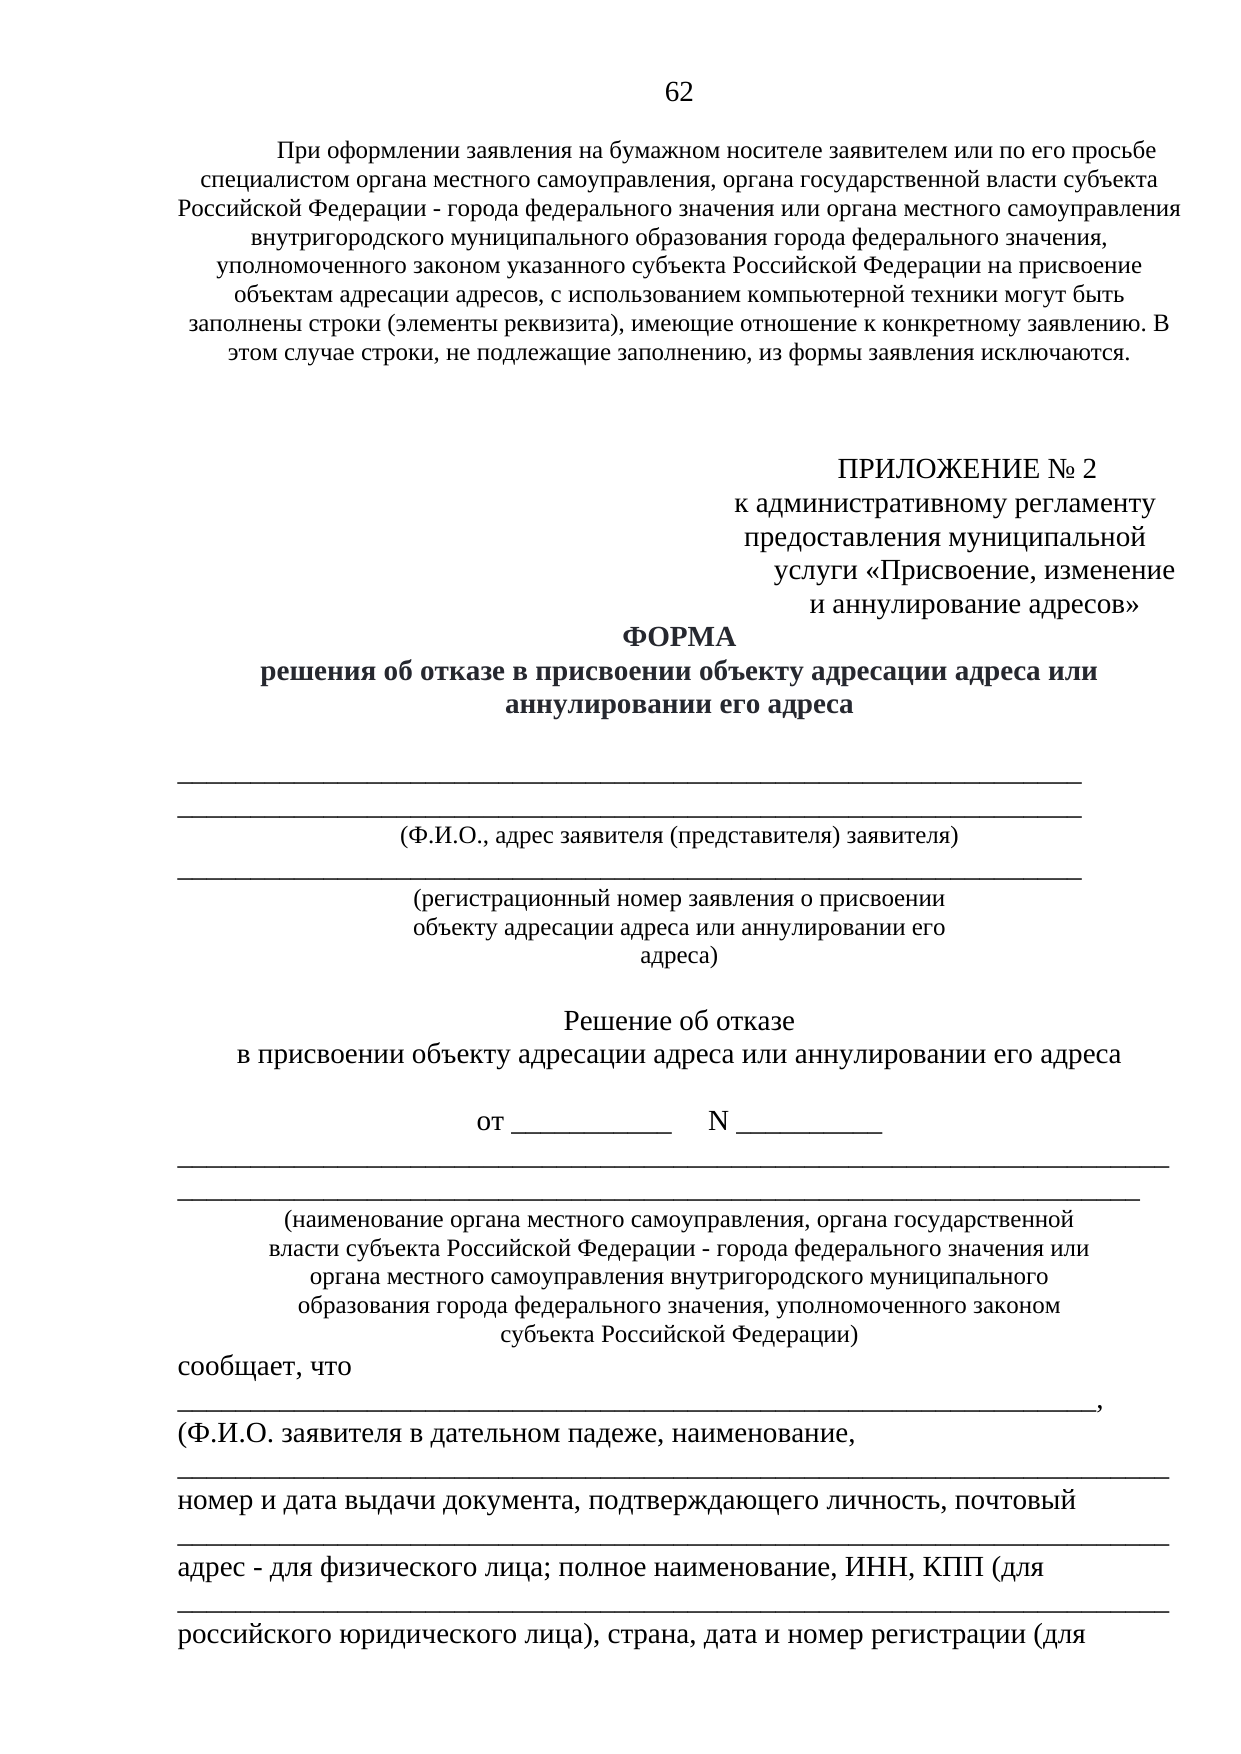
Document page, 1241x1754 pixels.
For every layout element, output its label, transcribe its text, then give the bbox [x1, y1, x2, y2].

text номер и дата выдачи документа, подтверждающего личность, почтовый [177, 1482, 1181, 1515]
text ______________________________________________________________ [177, 787, 1181, 821]
text к административному регламенту [709, 485, 1181, 519]
text ______________________________________________________________________________________________________________________________________ [177, 1137, 1181, 1204]
text ____________________________________________________________________ [177, 1582, 1181, 1616]
text адреса) [177, 940, 1181, 969]
text от ___________ N __________ [177, 1103, 1181, 1137]
text предоставления муниципальной [709, 519, 1181, 552]
text Решение об отказе [177, 1003, 1181, 1036]
text образования города федерального значения, уполномоченного законом [177, 1290, 1181, 1319]
text сообщает, что [177, 1348, 1181, 1381]
text услуги «Присвоение, изменение и аннулирование адресов» [768, 552, 1181, 619]
text власти субъекта Российской Федерации - города федерального значения или [177, 1233, 1181, 1261]
text ____________________________________________________________________ [177, 1515, 1181, 1549]
text ПРИЛОЖЕНИЕ № 2 [753, 452, 1181, 485]
text решения об отказе в присвоении объекту адресации адреса или [177, 653, 1181, 686]
text в присвоении объекту адресации адреса или аннулировании его адреса [177, 1036, 1181, 1070]
text субъекта Российской Федерации) [177, 1319, 1181, 1348]
text объекту адресации адреса или аннулировании его [177, 912, 1181, 940]
text При оформлении заявления на бумажном носителе заявителем или по его просьбе специалистом органа местного самоуправления, органа государственной власти субъекта Российской Федерации - города федерального значения или органа местного самоуправления внутригородского муниципального образования города федерального значения, уполномоченного законом указанного субъекта Российской Федерации на присвоение объектам адресации адресов, с использованием компьютерной техники могут быть заполнены строки (элементы реквизита), имеющие отношение к конкретному заявлению. В этом случае строки, не подлежащие заполнению, из формы заявления исключаются. [177, 135, 1181, 365]
text (регистрационный номер заявления о присвоении [177, 883, 1181, 912]
text аннулировании его адреса [177, 686, 1181, 720]
text российского юридического лица), страна, дата и номер регистрации (для [177, 1616, 1181, 1649]
text органа местного самоуправления внутригородского муниципального [177, 1261, 1181, 1290]
text ____________________________________________________________________ [177, 1448, 1181, 1482]
text (Ф.И.О., адрес заявителя (представителя) заявителя) [177, 821, 1181, 849]
text адрес - для физического лица; полное наименование, ИНН, КПП (для [177, 1549, 1181, 1582]
text ______________________________________________________________ [177, 849, 1181, 883]
text (наименование органа местного самоуправления, органа государственной [177, 1204, 1181, 1233]
text ФОРМА [177, 619, 1181, 653]
text (Ф.И.О. заявителя в дательном падеже, наименование, [177, 1415, 1181, 1448]
text ______________________________________________________________ [177, 753, 1181, 787]
text _______________________________________________________________, [177, 1381, 1181, 1415]
